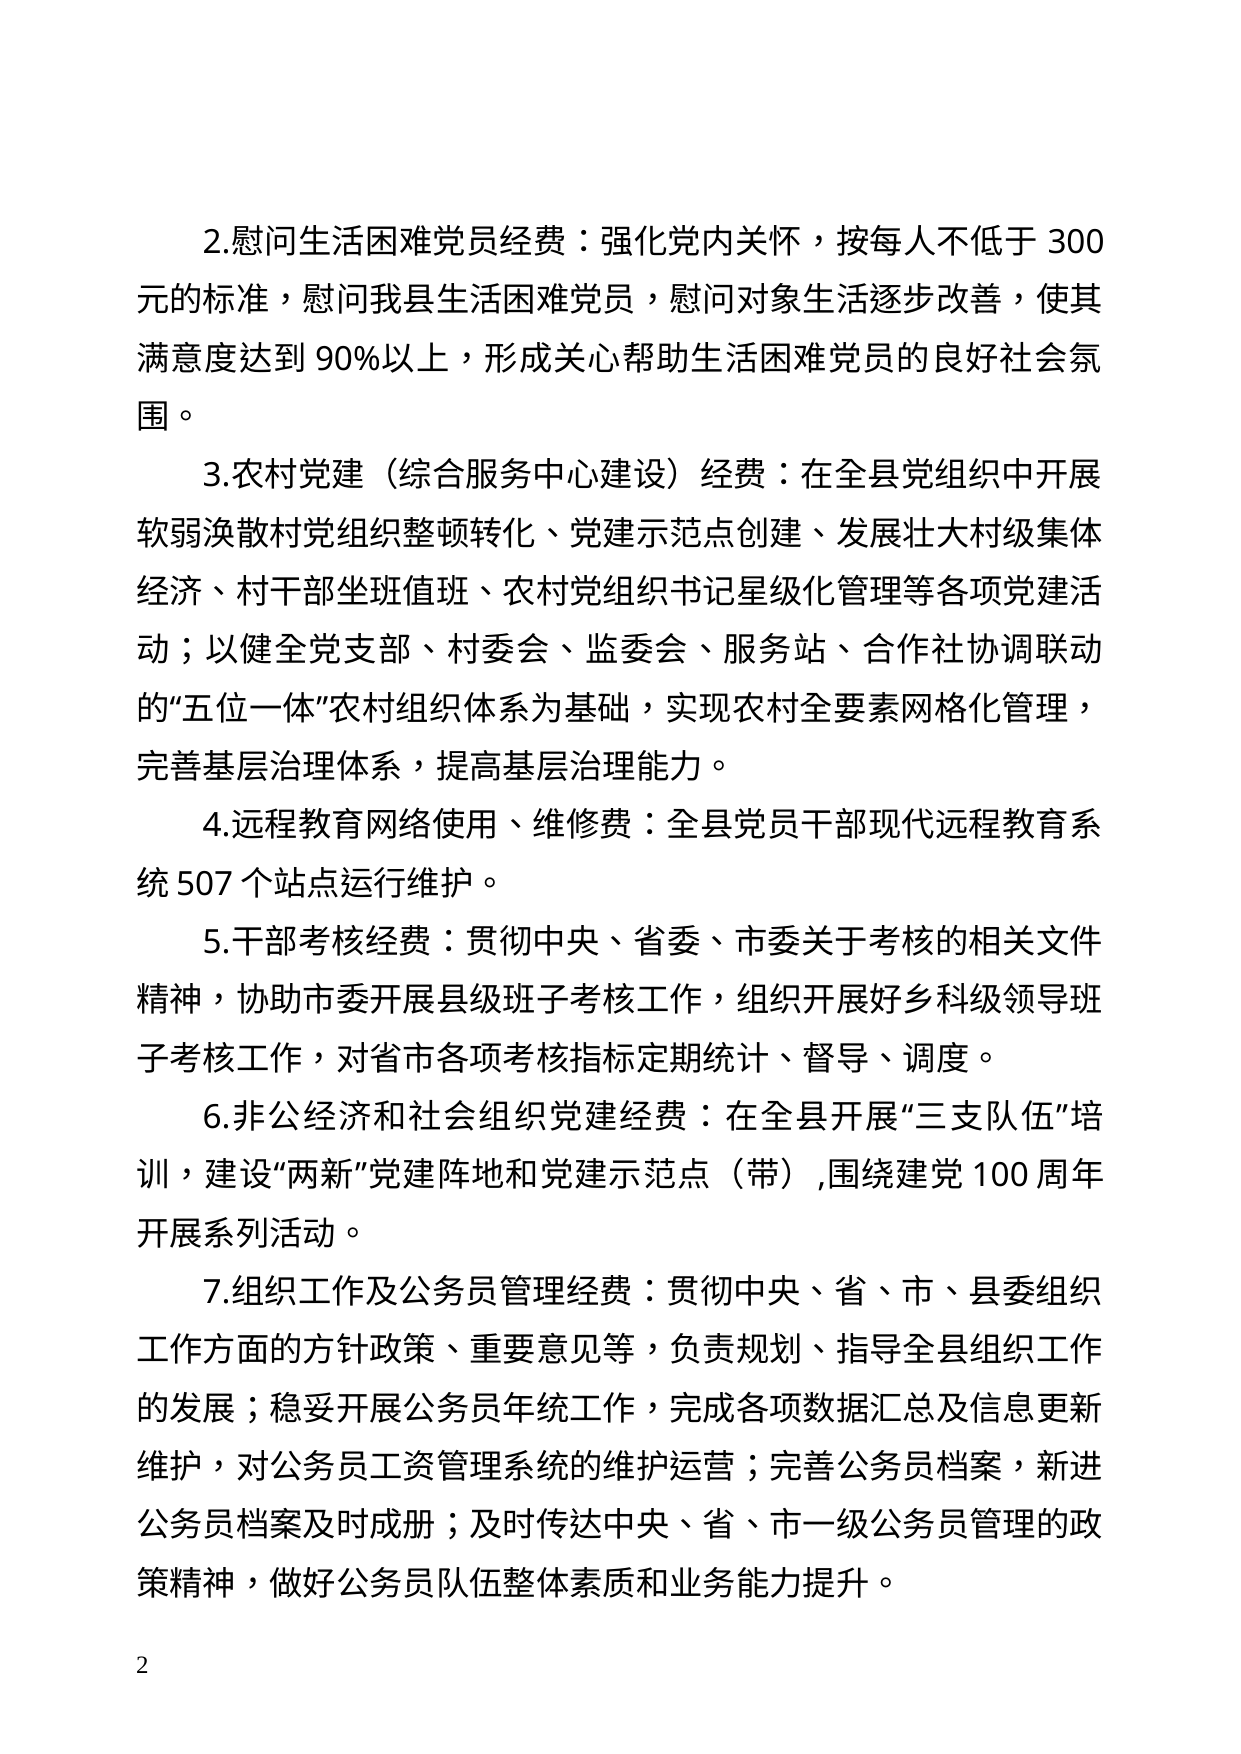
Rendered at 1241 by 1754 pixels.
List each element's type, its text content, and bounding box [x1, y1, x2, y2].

text 5.干部考核经费：贯彻中央、省委、市委关于考核的相关文件精神，协助市委开展县级班子考核工作，组织开展好乡科级领导班子考核工作，对省市各项考核指标定期统计、督导、调度。 [136, 907, 1104, 1082]
text 2.慰问生活困难党员经费：强化党内关怀，按每人不低于300元的标准，慰问我县生活困难党员，慰问对象生活逐步改善，使其满意度达到90%以上，形成关心帮助生活困难党员的良好社会氛围。 [136, 207, 1104, 440]
text 7.组织工作及公务员管理经费：贯彻中央、省、市、县委组织工作方面的方针政策、重要意见等，负责规划、指导全县组织工作的发展；稳妥开展公务员年统工作，完成各项数据汇总及信息更新维护，对公务员工资管理系统的维护运营；完善公务员档案，新进公务员档案及时成册；及时传达中央、省、市一级公务员管理的政策精神，做好公务员队伍整体素质和业务能力提升。 [136, 1257, 1104, 1607]
text 3.农村党建（综合服务中心建设）经费：在全县党组织中开展软弱涣散村党组织整顿转化、党建示范点创建、发展壮大村级集体经济、村干部坐班值班、农村党组织书记星级化管理等各项党建活动；以健全党支部、村委会、监委会、服务站、合作社协调联动的“五位一体”农村组织体系为基础，实现农村全要素网格化管理，完善基层治理体系，提高基层治理能力。 [136, 440, 1104, 790]
text 6.非公经济和社会组织党建经费：在全县开展“三支队伍”培训，建设“两新”党建阵地和党建示范点（带）,围绕建党100周年开展系列活动。 [136, 1082, 1104, 1257]
text 4.远程教育网络使用、维修费：全县党员干部现代远程教育系统507个站点运行维护。 [136, 790, 1104, 907]
